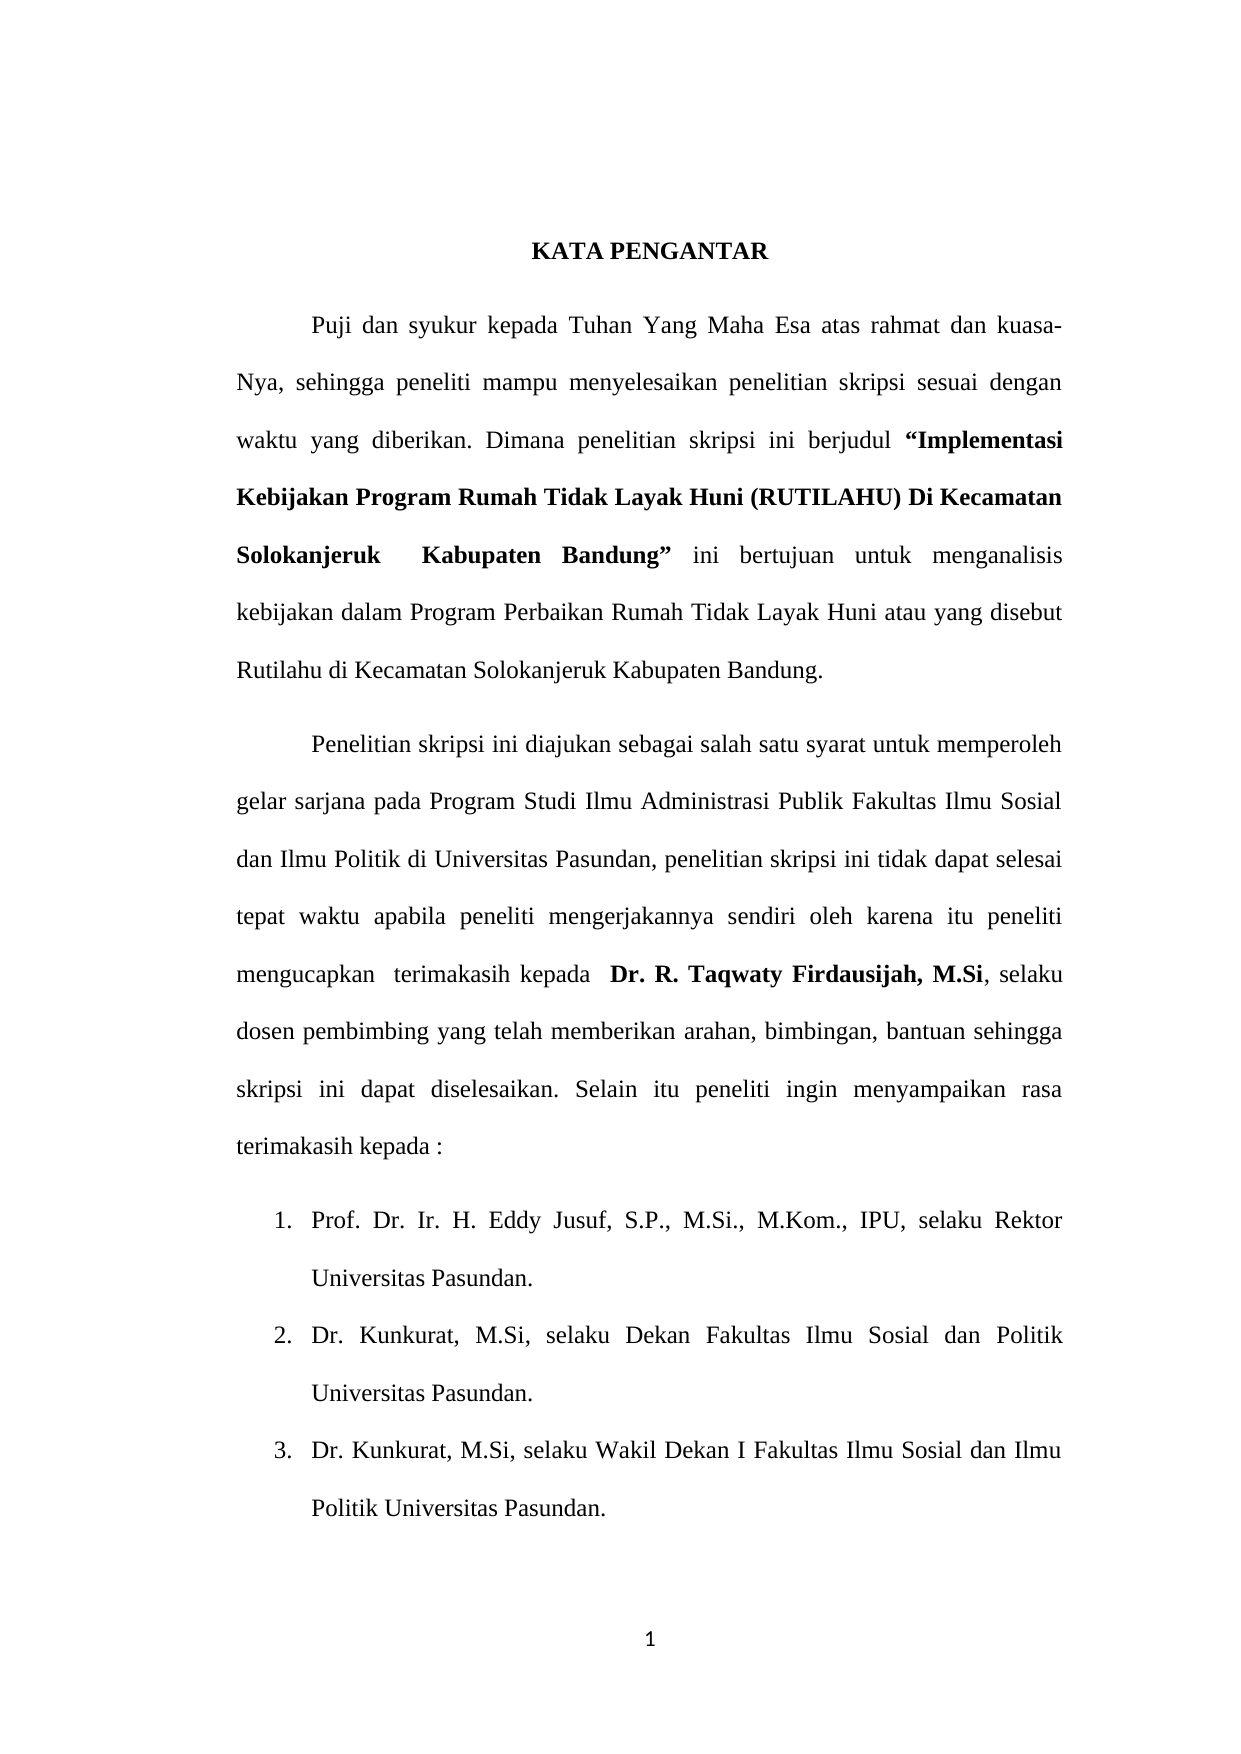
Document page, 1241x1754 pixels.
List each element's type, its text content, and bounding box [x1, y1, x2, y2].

subtitle KATA PENGANTAR [236, 236, 1063, 265]
list Dr. Kunkurat, M.Si, selaku Wakil Dekan I Fakultas Ilmu Sosial dan Ilmu Politik Universitas Pasundan. [274, 1436, 1063, 1522]
list Prof. Dr. Ir. H. Eddy Jusuf, S.P., M.Si., M.Kom., IPU, selaku Rektor Universitas Pasundan. [274, 1206, 1063, 1292]
text Penelitian skripsi ini diajukan sebagai salah satu syarat untuk memperoleh gelar sarjana pada Program Studi Ilmu Administrasi Publik Fakultas Ilmu Sosial dan Ilmu Politik di Universitas Pasundan, penelitian skripsi ini tidak dapat selesai tepat waktu apabila peneliti mengerjakannya sendiri oleh karena itu peneliti mengucapkan terimakasih kepada Dr. R. Taqwaty Firdausijah, M.Si, selaku dosen pembimbing yang telah memberikan arahan, bimbingan, bantuan sehingga skripsi ini dapat diselesaikan. Selain itu peneliti ingin menyampaikan rasa terimakasih kepada : [236, 729, 1063, 1160]
text Puji dan syukur kepada Tuhan Yang Maha Esa atas rahmat dan kuasa-Nya, sehingga peneliti mampu menyelesaikan penelitian skripsi sesuai dengan waktu yang diberikan. Dimana penelitian skripsi ini berjudul “Implementasi Kebijakan Program Rumah Tidak Layak Huni (RUTILAHU) Di Kecamatan Solokanjeruk Kabupaten Bandung” ini bertujuan untuk menganalisis kebijakan dalam Program Perbaikan Rumah Tidak Layak Huni atau yang disebut Rutilahu di Kecamatan Solokanjeruk Kabupaten Bandung. [236, 310, 1063, 683]
list Dr. Kunkurat, M.Si, selaku Dekan Fakultas Ilmu Sosial dan Politik Universitas Pasundan. [274, 1321, 1063, 1407]
